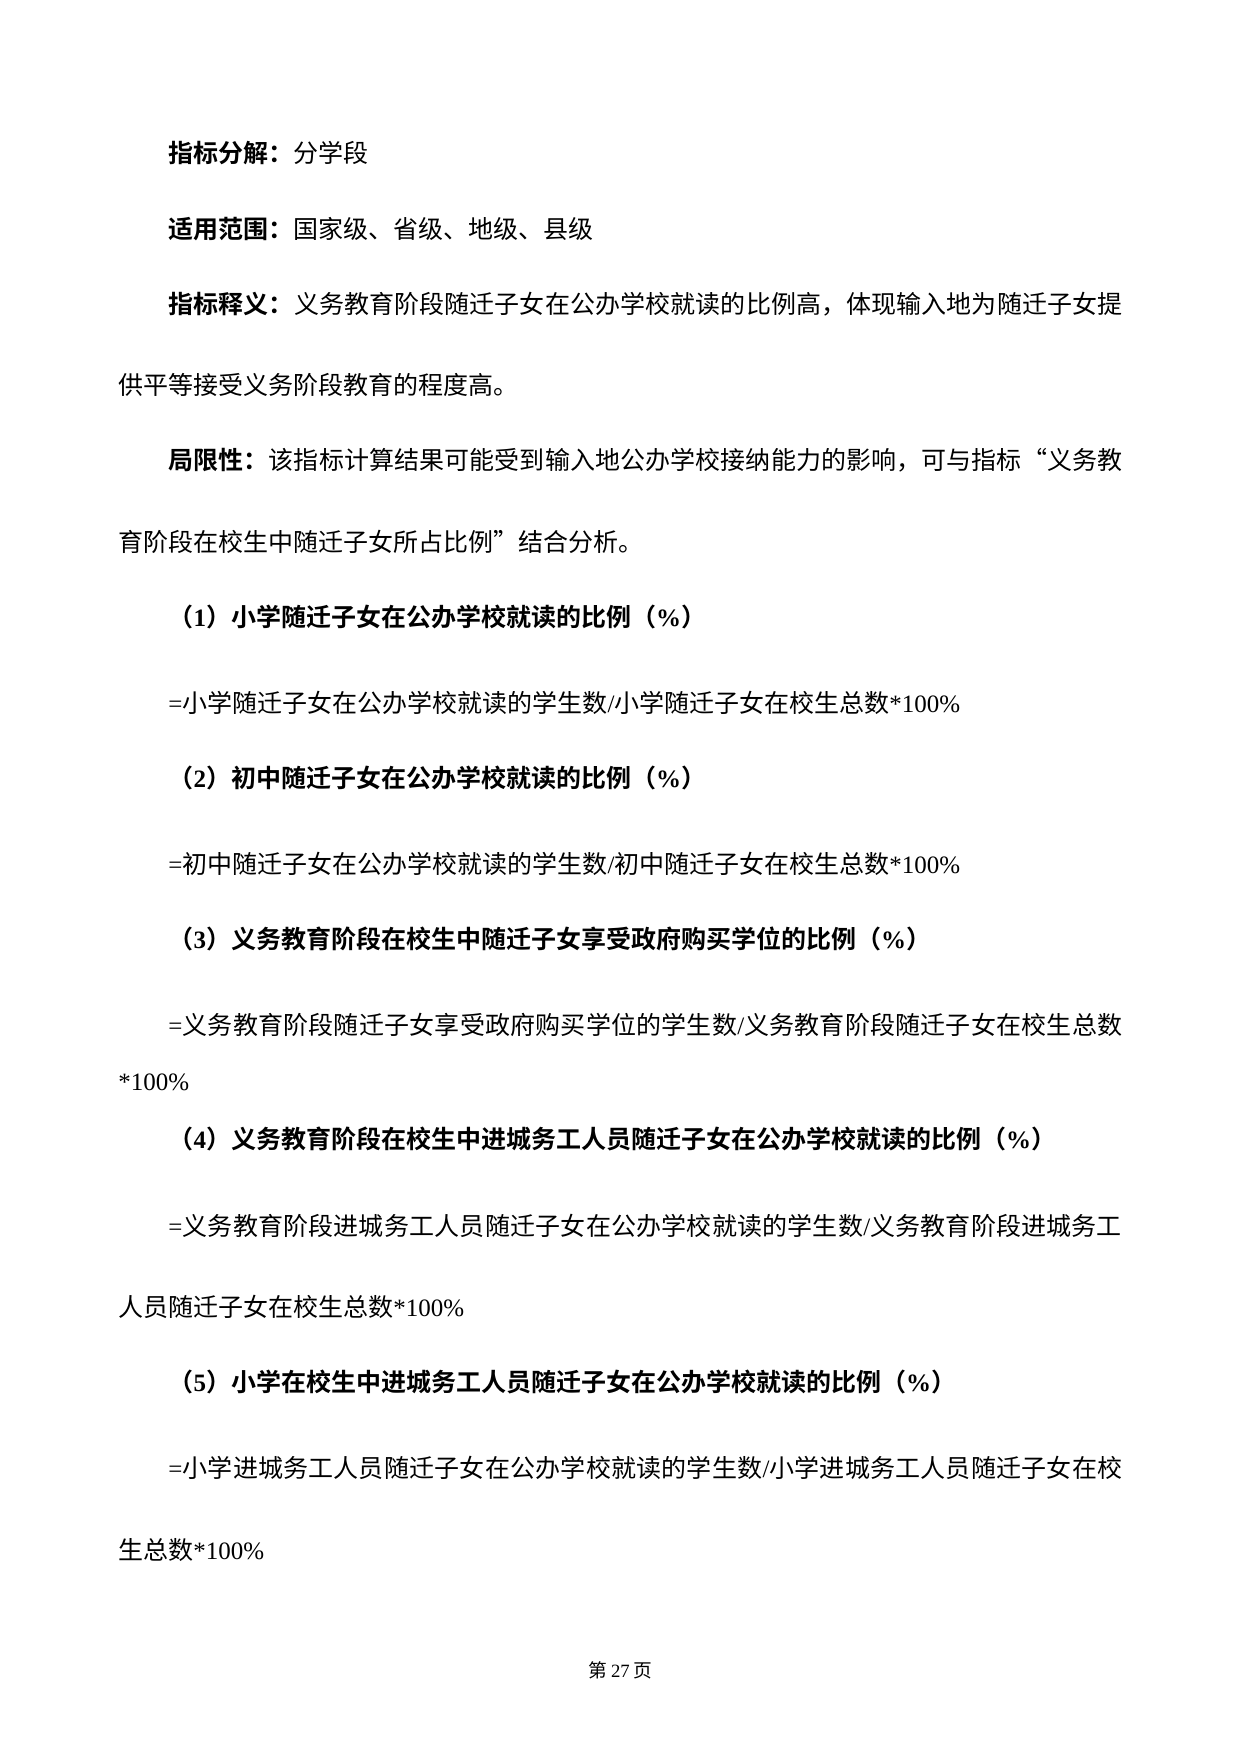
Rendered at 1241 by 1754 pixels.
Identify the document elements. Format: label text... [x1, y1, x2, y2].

text 适用范围：国家级、省级、地级、县级 [118, 193, 1122, 261]
subtitle （3）义务教育阶段在校生中随迁子女享受政府购买学位的比例（%） [118, 904, 1122, 972]
subtitle （5）小学在校生中进城务工人员随迁子女在公办学校就读的比例（%） [118, 1347, 1122, 1415]
text 指标分解：分学段 [118, 118, 1122, 186]
subtitle （4）义务教育阶段在校生中进城务工人员随迁子女在公办学校就读的比例（%） [118, 1104, 1122, 1172]
text =小学进城务工人员随迁子女在公办学校就读的学生数/小学进城务工人员随迁子女在校生总数*100% [118, 1433, 1122, 1582]
text =小学随迁子女在公办学校就读的学生数/小学随迁子女在校生总数*100% [118, 667, 1122, 735]
text =义务教育阶段进城务工人员随迁子女在公办学校就读的学生数/义务教育阶段进城务工人员随迁子女在校生总数*100% [118, 1190, 1122, 1339]
text 指标释义：义务教育阶段随迁子女在公办学校就读的比例高，体现输入地为随迁子女提供平等接受义务阶段教育的程度高。 [118, 268, 1122, 418]
subtitle （1）小学随迁子女在公办学校就读的比例（%） [118, 581, 1122, 649]
subtitle （2）初中随迁子女在公办学校就读的比例（%） [118, 743, 1122, 811]
text =初中随迁子女在公办学校就读的学生数/初中随迁子女在校生总数*100% [118, 829, 1122, 897]
text =义务教育阶段随迁子女享受政府购买学位的学生数/义务教育阶段随迁子女在校生总数*100% [118, 990, 1122, 1098]
text 局限性：该指标计算结果可能受到输入地公办学校接纳能力的影响，可与指标“义务教育阶段在校生中随迁子女所占比例”结合分析。 [118, 425, 1122, 574]
